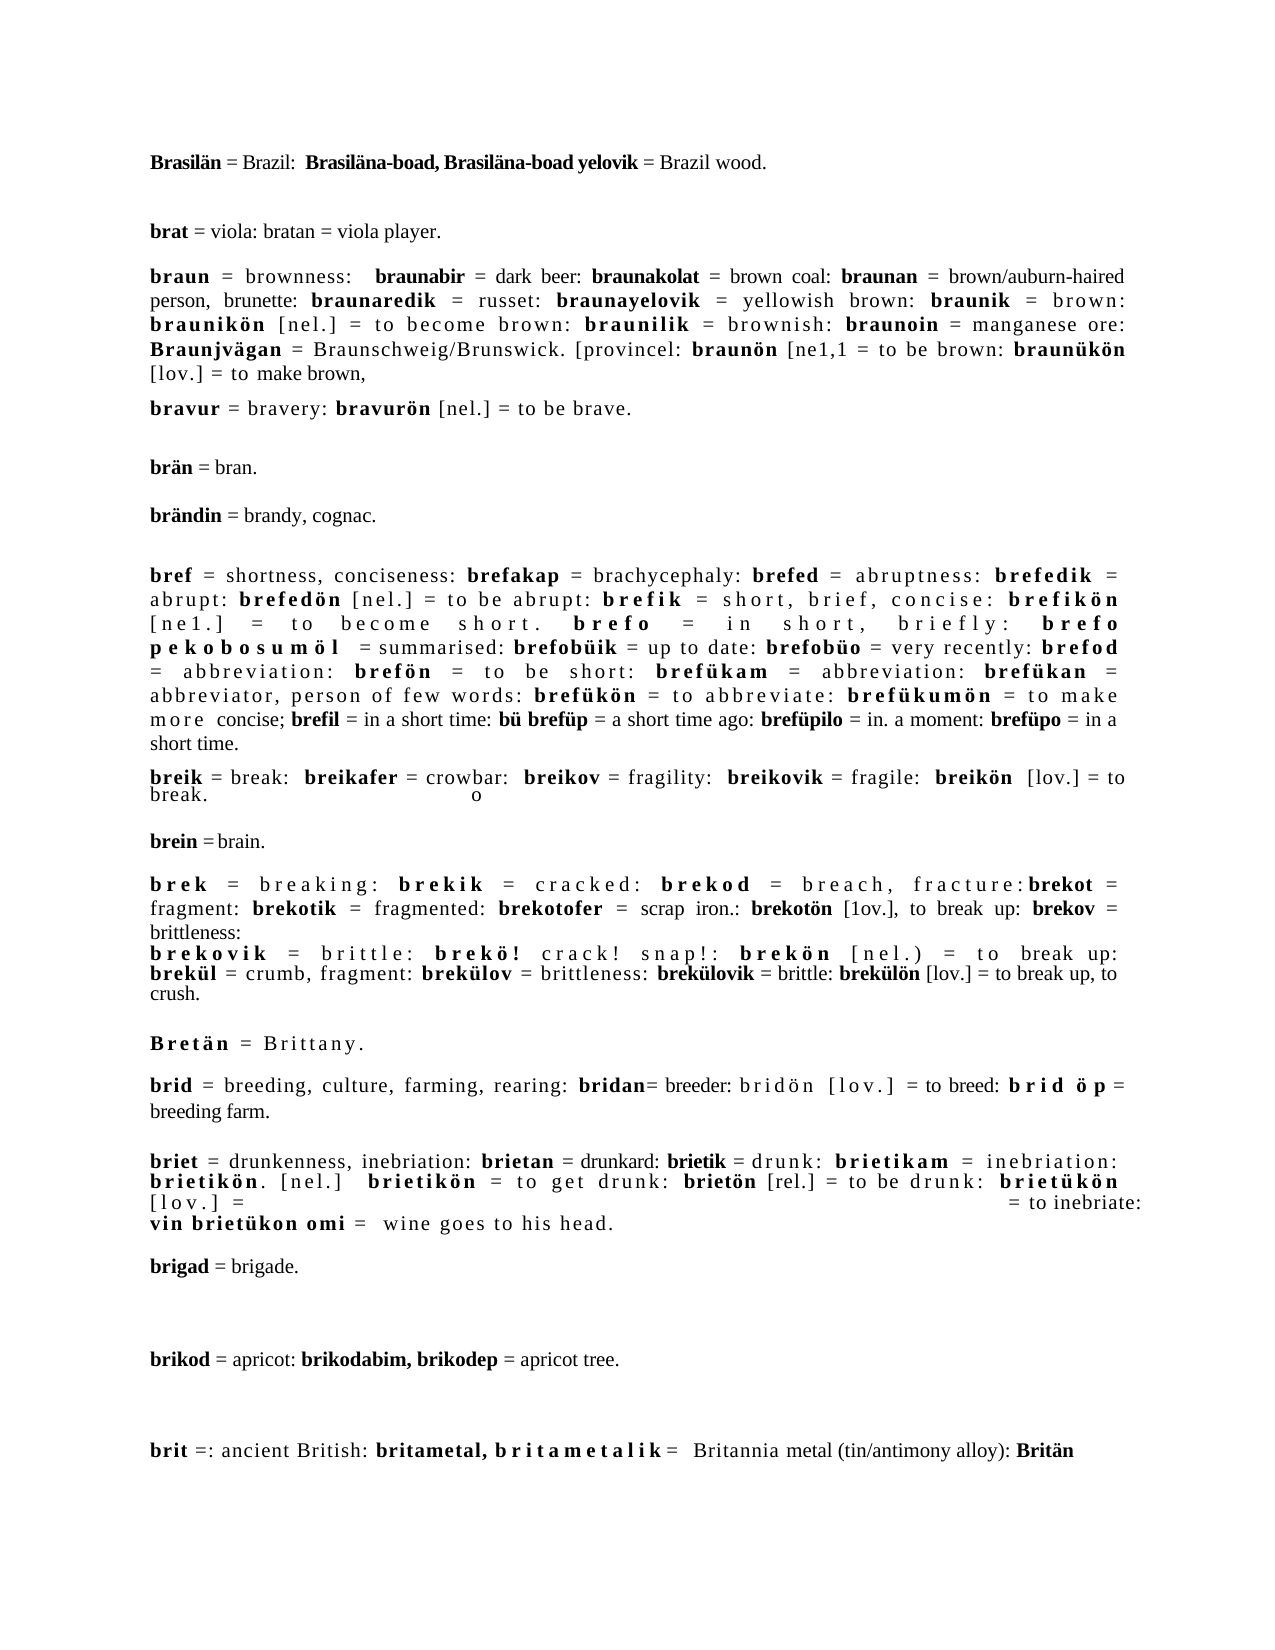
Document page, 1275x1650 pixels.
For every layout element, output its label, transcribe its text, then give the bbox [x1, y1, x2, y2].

text brigad = brigade. [150, 1254, 1125, 1278]
text brikod = apricot: brikodabim, brikodep = apricot tree. [150, 1346, 1125, 1371]
text bravur = bravery: bravurön [nel.] = to be brave. [150, 396, 862, 420]
text briet = drunkenness, inebriation: brietan = drunkard: brietik = drunk: brietikam = inebriation: brietikön. [nel.] brietikön = to get drunk: brietön [rel.] = to be drunk: brietükön [lov.] = = to inebriate: vin brietükon omi = wine goes to his head. [150, 1152, 1117, 1235]
text brek = breaking: brekik = cracked: brekod = breach, fracture:brekot = fragment: brekotik = fragmented: brekotofer = scrap iron.: brekotön [1ov.], to break up: brekov = brittleness: [150, 871, 1117, 944]
text brändin = brandy, cognac. [150, 503, 1125, 527]
text Bretän = Brittany. [150, 1031, 1125, 1055]
text brit =: ancient British: britametal, britametalik= Britannia metal (tin/antimony alloy): Britän [150, 1438, 1117, 1462]
text bref = shortness, conciseness: brefakap = brachycephaly: brefed = abruptness: brefedik = abrupt: brefedön [nel.] = to be abrupt: brefik = short, brief, concise: brefikön [ne1.] = to become short. brefo = in short, briefly: brefo pekobosumöl =summarised: brefobüik = up to date: brefobüo = very recently: brefod = abbreviation: brefön = to be short: brefükam = abbreviation: brefükan = abbreviator, person of few words: brefükön = to abbreviate: brefükumön = to make more concise; brefil = in a short time: bü brefüp = a short time ago: brefüpilo = in. a moment: brefüpo = in a short time. [150, 562, 1117, 755]
text brid = breeding, culture, farming, rearing: bridan= breeder: bridön [lov.] = to breed: brid ö p = breeding farm. [150, 1073, 1125, 1123]
text breik = break: breikafer = crowbar: breikov = fragility: breikovik = fragile: breikön [lov.] = to break. o [150, 770, 1125, 806]
text braun = brownness: braunabir = dark beer: braunakolat = brown coal: braunan = brown/auburn-haired person, brunette: braunaredik = russet: braunayelovik = yellowish brown: braunik = brown: braunikön [nel.] = to become brown: braunilik = brownish: braunoin = manganese ore: Braunjvägan = Braunschweig/Brunswick. [provincel: braunön [ne1,1 = to be brown: braunükön [lov.] = to make brown, [150, 264, 1125, 384]
text brein = brain. [150, 829, 1125, 853]
text brat = viola: bratan = viola player. [150, 219, 1125, 243]
text brän = bran. [150, 455, 862, 479]
text Brasilän = Brazil: Brasiläna-boad, Brasiläna-boad yelovik = Brazil wood. [150, 150, 1125, 174]
text brekovik = brittle: brekö! crack! snap!: brekön [nel.) = to break up: brekül = crumb, fragment: brekülov = brittleness: brekülovik = brittle: brekülön [lov.] = to break up, to crush. [150, 944, 1117, 1005]
